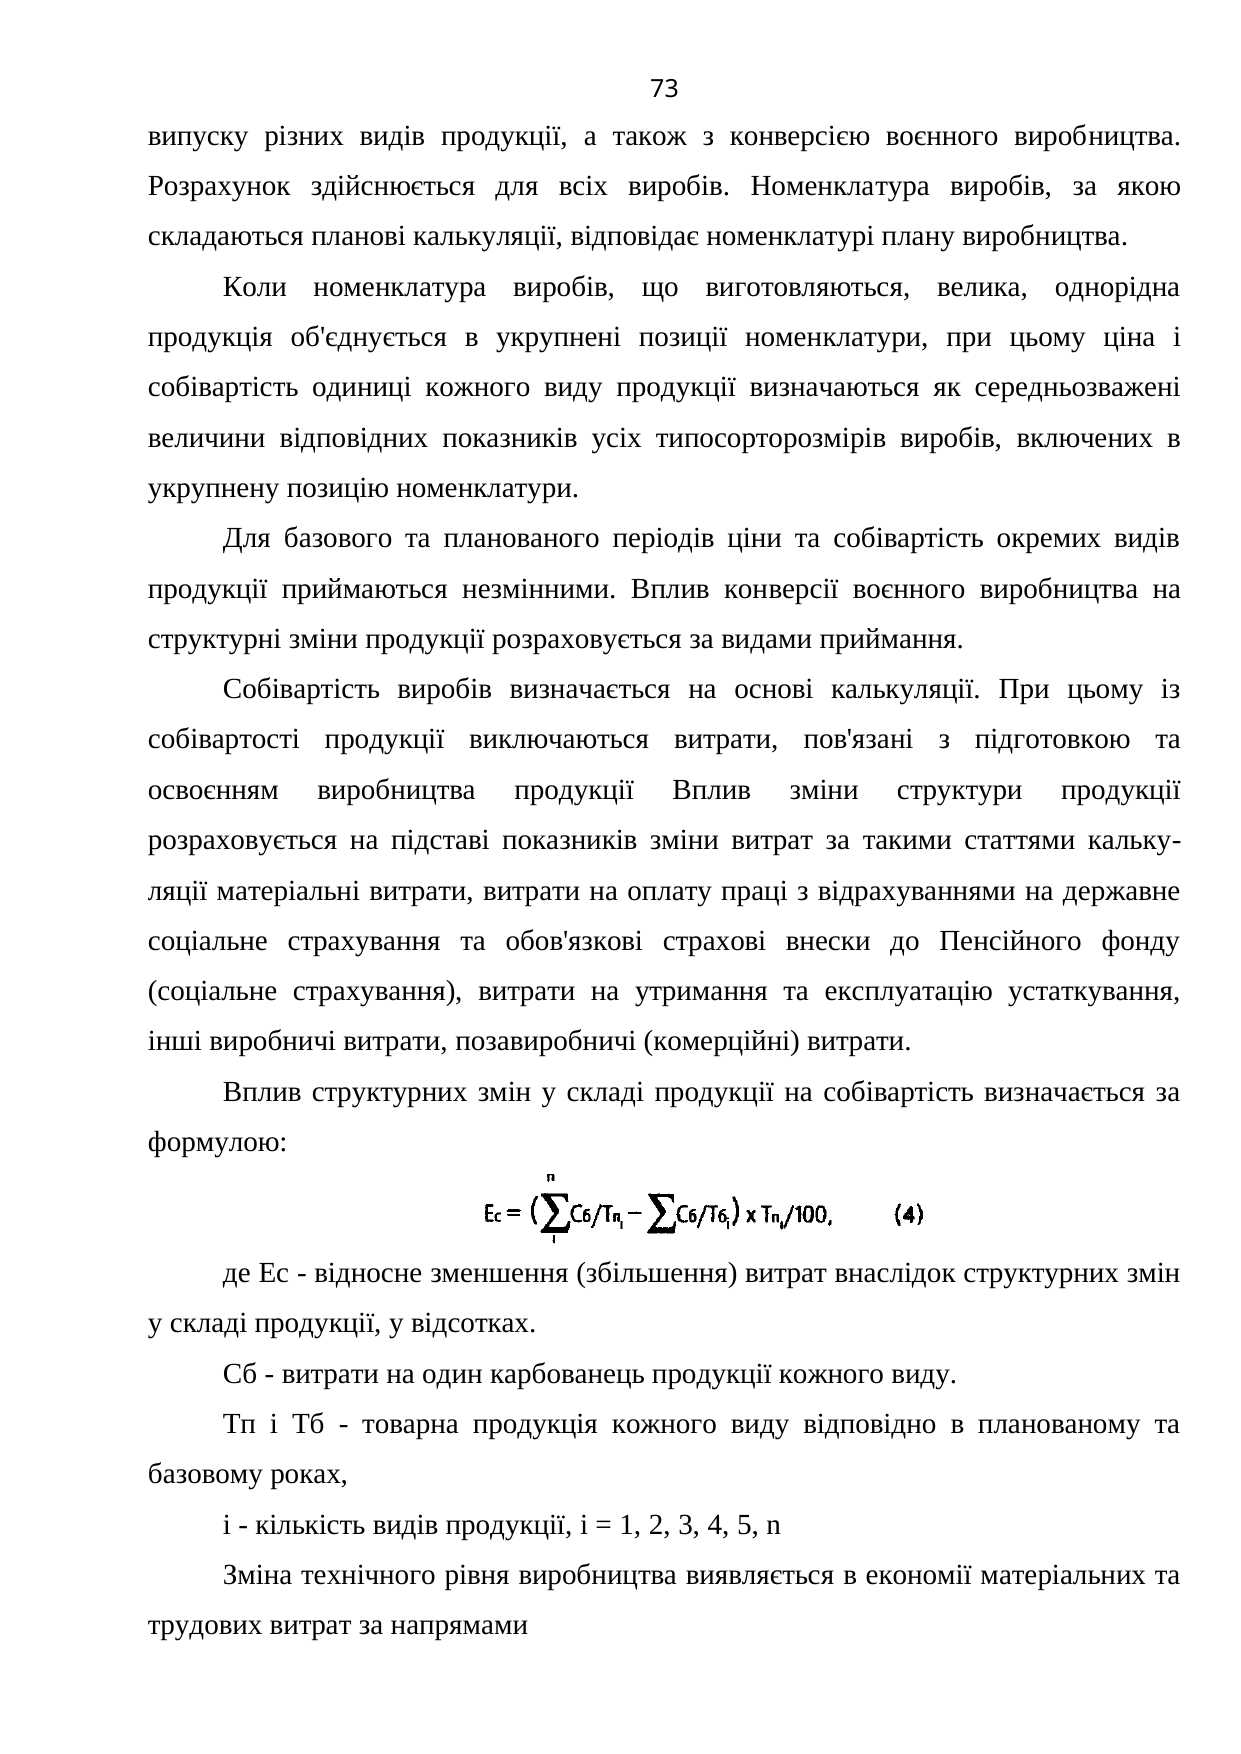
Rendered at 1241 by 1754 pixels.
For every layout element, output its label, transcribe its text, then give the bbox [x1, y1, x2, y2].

text і - кількість видів продукції, і = 1, 2, 3, 4, 5, n [148, 1507, 1181, 1541]
text Собівартість виробів визначається на основі калькуляції. При цьому із собівартості продукції виключаються витрати, пов'язані з підготовкою та освоєнням виробництва продукції Вплив зміни структури продукції розраховується на підставі показників зміни витрат за такими статтями калькуляції матеріальні витрати, витрати на оплату праці з відрахуваннями на державне соціальне страхування та обов'язкові страхові внески до Пенсійного фонду (соціальне страхування), витрати на утримання та експлуатацію устаткування, інші виробничі витрати, позавиробничі (комерційні) витрати. [148, 672, 1181, 1057]
text Вплив структурних змін у складі продукції на собівартість визначається за формулою: [148, 1074, 1181, 1158]
text Для базового та планованого періодів ціни та собівартість окремих видів продукції приймаються незмінними. Вплив конверсії воєнного виробництва на структурні зміни продукції розраховується за видами приймання. [148, 521, 1181, 655]
text Сб - витрати на один карбованець продукції кожного виду. [148, 1356, 1181, 1390]
text Коли номенклатура виробів, що виготовляються, велика, однорідна продукція об'єднується в укрупнені позиції номенклатури, при цьому ціна і собівартість одиниці кожного виду продукції визначаються як середньозважені величини відповідних показників усіх типосорторозмірів виробів, включених в укрупнену позицію номенклатури. [148, 269, 1181, 504]
text Зміна технічного рівня виробництва виявляється в економії матеріальних та трудових витрат за напрямами [148, 1557, 1181, 1641]
text де Ес - відносне зменшення (збільшення) витрат внаслідок структурних змін у складі продукції, у відсотках. [148, 1256, 1181, 1339]
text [148, 118, 1181, 252]
text Тп і Тб - товарна продукція кожного виду відповідно в планованому та базовому роках, [148, 1406, 1181, 1490]
picture [451, 1174, 953, 1244]
